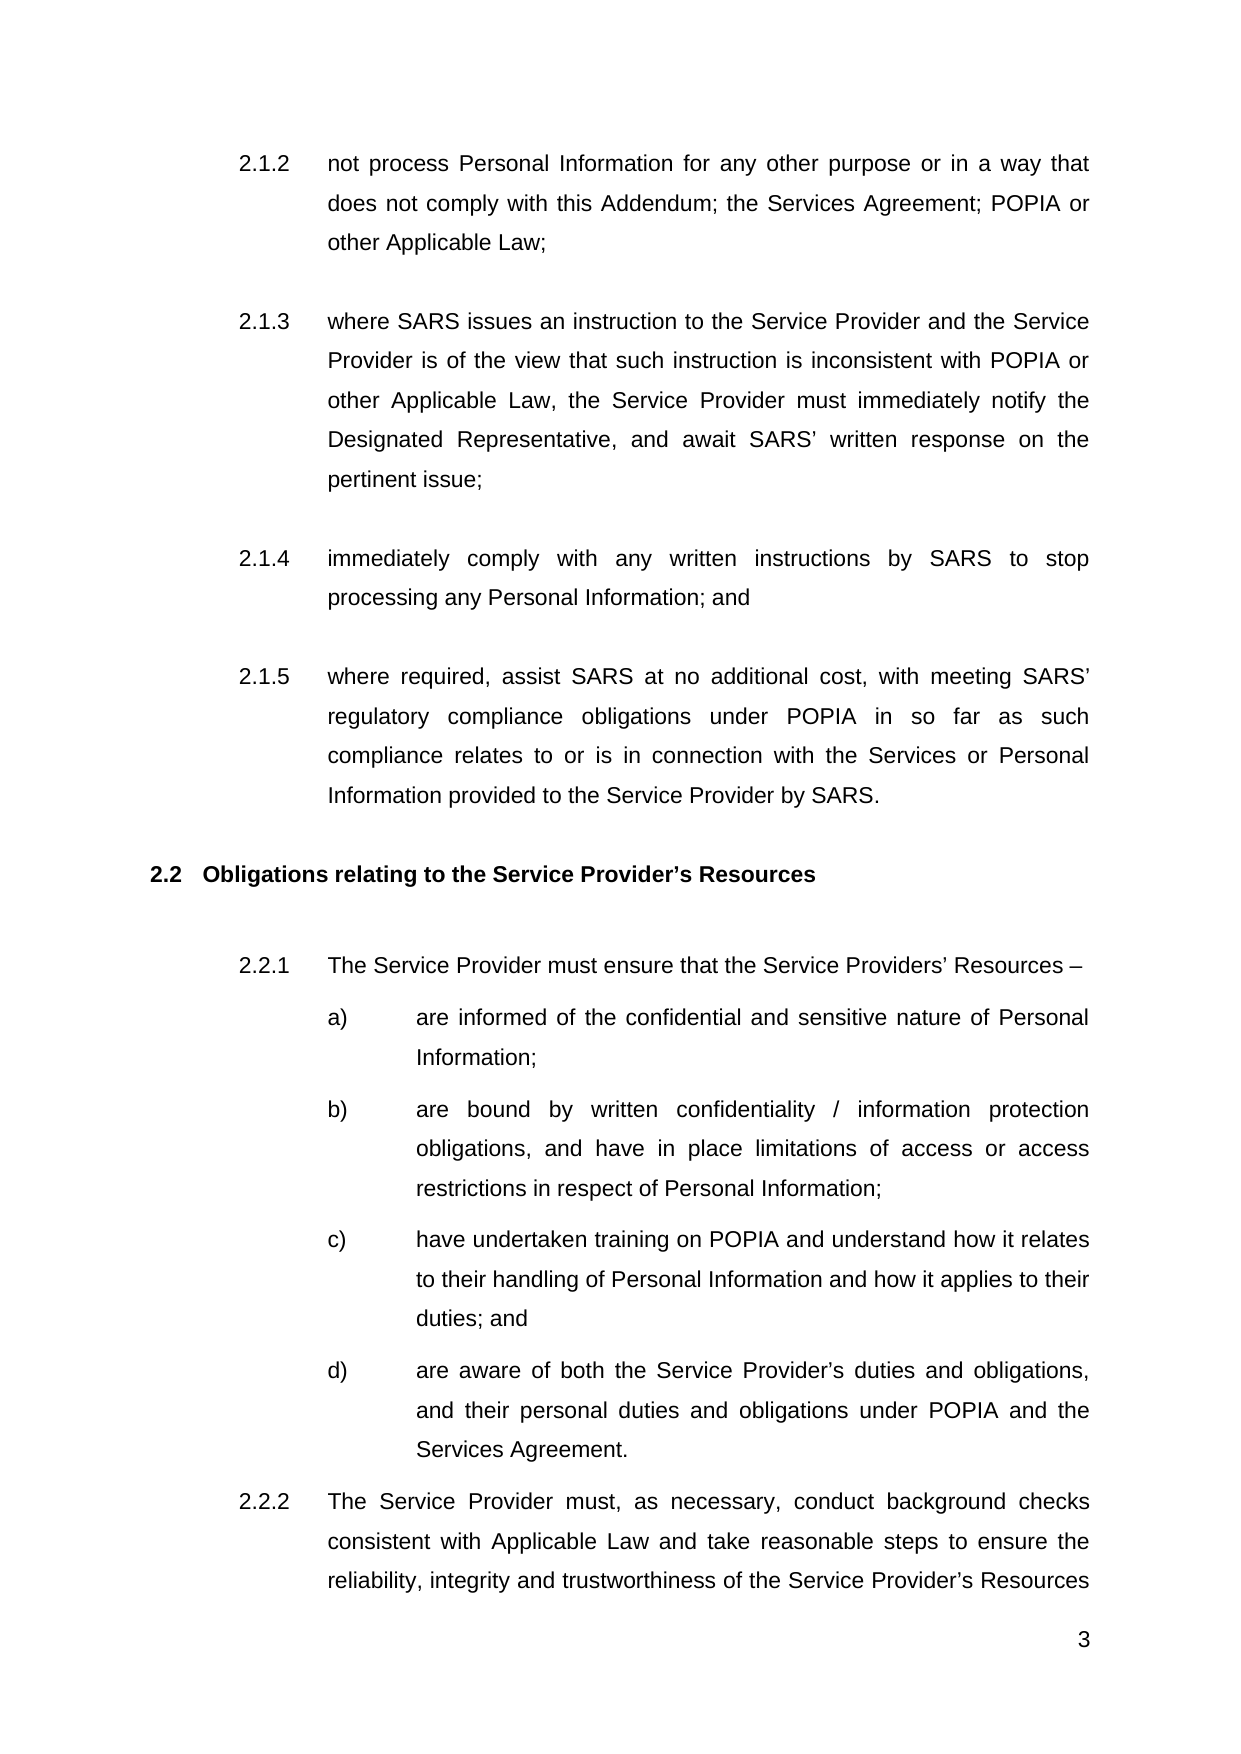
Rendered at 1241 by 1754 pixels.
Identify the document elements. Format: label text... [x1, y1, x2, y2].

list where SARS issues an instruction to the Service Provider and the Service Provider is of the view that such instruction is inconsistent with POPIA or other Applicable Law, the Service Provider must immediately notify the Designated Representative, and await SARS’ written response on the pertinent issue; [239, 308, 1090, 492]
list not process Personal Information for any other purpose or in a way that does not comply with this Addendum; the Services Agreement; POPIA or other Applicable Law; [239, 150, 1090, 255]
list immediately comply with any written instructions by SARS to stop processing any Personal Information; and [239, 545, 1090, 611]
list The Service Provider must ensure that the Service Providers’ Resources – [239, 952, 1090, 978]
list are bound by written confidentiality / information protection obligations, and have in place limitations of access or access restrictions in respect of Personal Information; [327, 1096, 1090, 1201]
list are informed of the confidential and sensitive nature of Personal Information; [327, 1004, 1090, 1070]
list Obligations relating to the Service Provider’s Resources [150, 861, 1090, 887]
list where required, assist SARS at no additional cost, with meeting SARS’ regulatory compliance obligations under POPIA in so far as such compliance relates to or is in connection with the Services or Personal Information provided to the Service Provider by SARS. [239, 663, 1090, 808]
list have undertaken training on POPIA and understand how it relates to their handling of Personal Information and how it applies to their duties; and [327, 1226, 1090, 1332]
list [239, 1488, 1090, 1594]
list are aware of both the Service Provider’s duties and obligations, and their personal duties and obligations under POPIA and the Services Agreement. [327, 1357, 1090, 1463]
